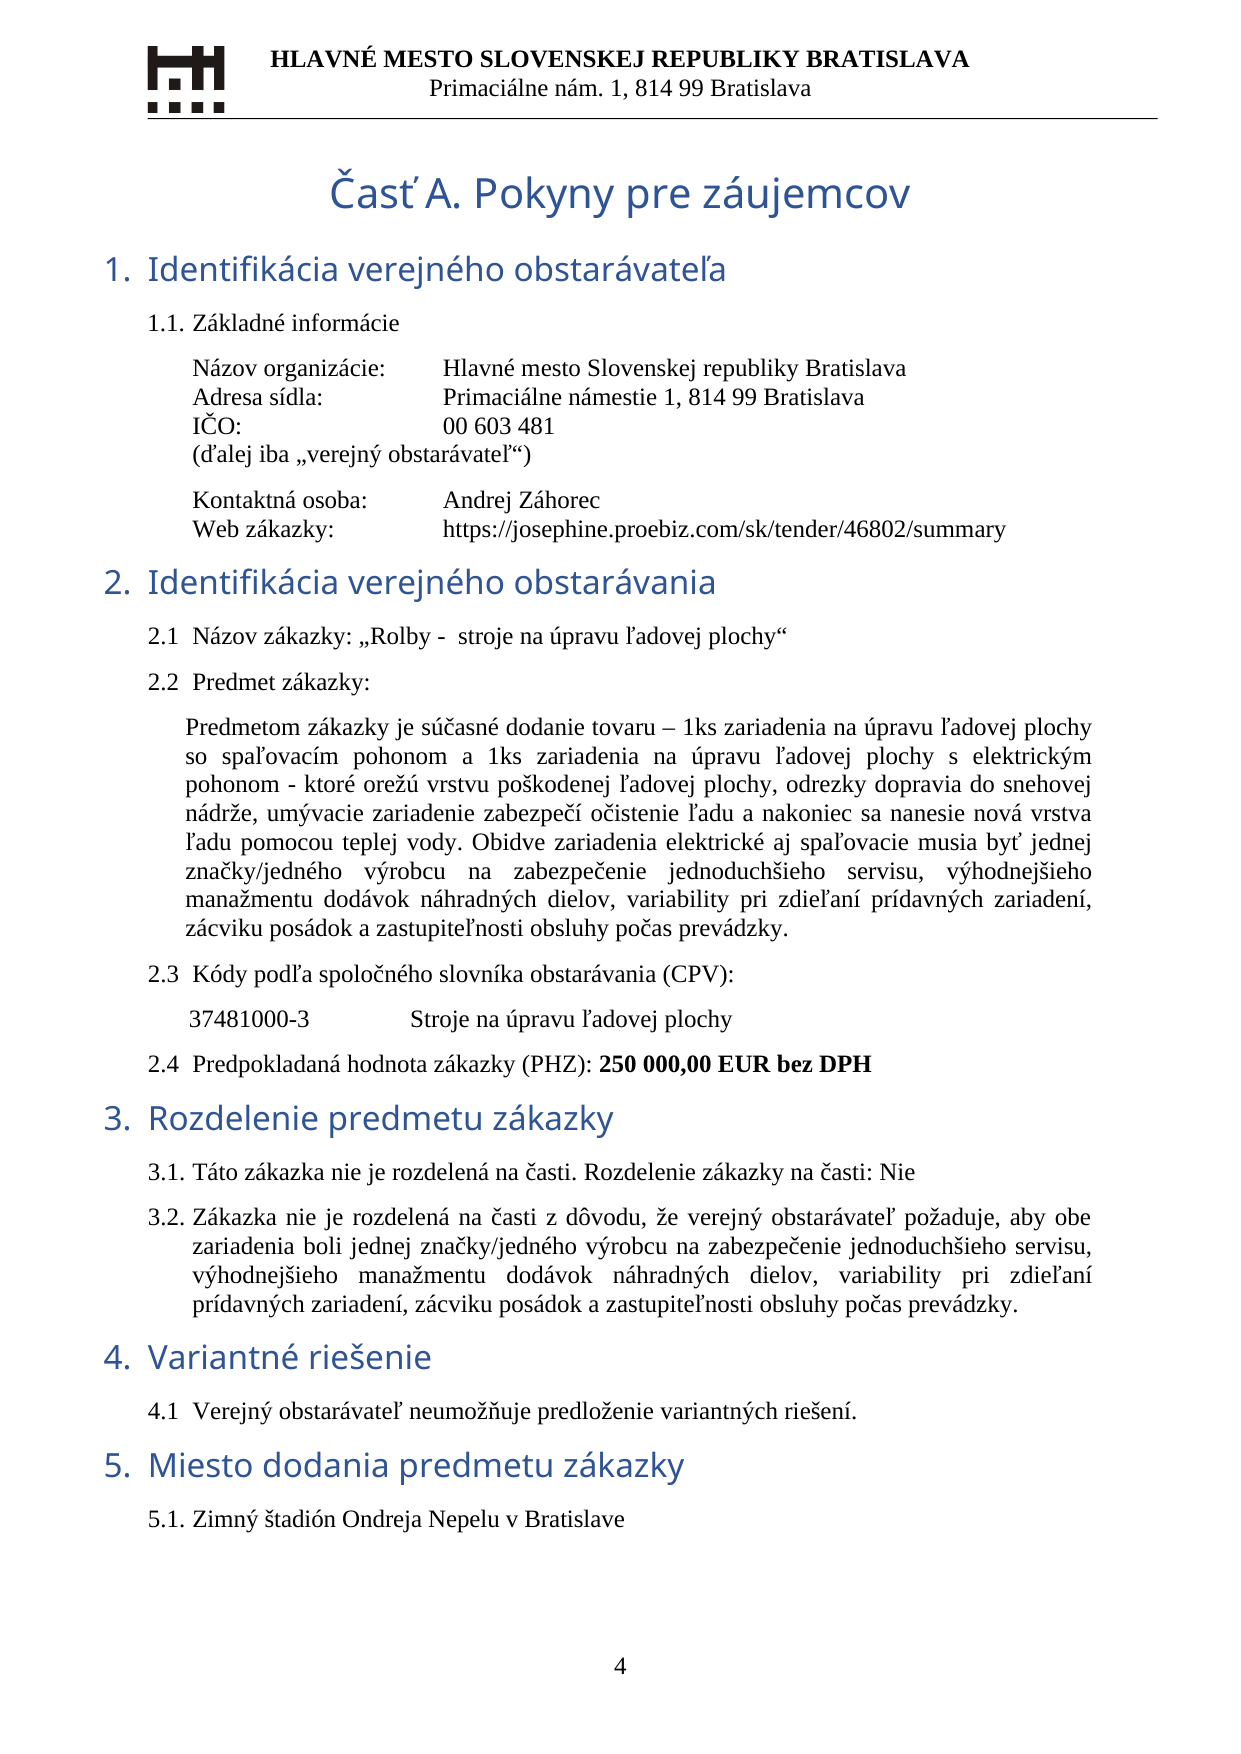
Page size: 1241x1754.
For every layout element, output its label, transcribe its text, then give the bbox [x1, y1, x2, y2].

subtitle Základné informácie [147, 308, 1093, 337]
picture [147, 46, 225, 113]
list Zimný štadión Ondreja Nepelu v Bratislave [148, 1504, 1093, 1532]
list Zákazka nie je rozdelená na časti z dôvodu, že verejný obstarávateľ požaduje, aby obe zariadenia boli jednej značky/jedného výrobcu na zabezpečenie jednoduchšieho servisu, výhodnejšieho manažmentu dodávok náhradných dielov, variability pri zdieľaní prídavných zariadení, zácviku posádok a zastupiteľnosti obsluhy počas prevádzky. [148, 1202, 1093, 1317]
list Verejný obstarávateľ neumožňuje predloženie variantných riešení. [148, 1396, 1093, 1425]
text Názov organizácie: Hlavné mesto Slovenskej republiky Bratislava [192, 353, 1093, 382]
table_header Stroje na úpravu ľadovej plochy [399, 1004, 1133, 1033]
text Web zákazky: https://josephine.proebiz.com/sk/tender/46802/summary [192, 514, 1093, 542]
table_header 37481000-3 [177, 1004, 399, 1033]
subtitle Rozdelenie predmetu zákazky [103, 1095, 1093, 1140]
text Adresa sídla: Primaciálne námestie 1, 814 99 Bratislava [192, 382, 1093, 411]
text (ďalej iba „verejný obstarávateľ“) [192, 439, 1093, 468]
subtitle Miesto dodania predmetu zákazky [103, 1442, 1093, 1487]
list Predmetom zákazky je súčasné dodanie tovaru – 1ks zariadenia na úpravu ľadovej plochy so spaľovacím pohonom a 1ks zariadenia na úpravu ľadovej plochy s elektrickým pohonom - ktoré orežú vrstvu poškodenej ľadovej plochy, odrezky dopravia do snehovej nádrže, umývacie zariadenie zabezpečí očistenie ľadu a nakoniec sa nanesie nová vrstva ľadu pomocou teplej vody. Obidve zariadenia elektrické aj spaľovacie musia byť jednej značky/jedného výrobcu na zabezpečenie jednoduchšieho servisu, výhodnejšieho manažmentu dodávok náhradných dielov, variability pri zdieľaní prídavných zariadení, zácviku posádok a zastupiteľnosti obsluhy počas prevádzky. [185, 712, 1093, 942]
list Táto zákazka nie je rozdelená na časti. Rozdelenie zákazky na časti: Nie [148, 1157, 1093, 1186]
list Predmet zákazky: [148, 667, 1093, 695]
subtitle Variantné riešenie [103, 1334, 1093, 1379]
text IČO: 00 603 481 [192, 411, 1093, 439]
list Kódy podľa spoločného slovníka obstarávania (CPV): [148, 959, 1093, 987]
subtitle Identifikácia verejného obstarávania [103, 559, 1093, 604]
text Kontaktná osoba: Andrej Záhorec [192, 485, 1093, 514]
list Predpokladaná hodnota zákazky (PHZ): 250 000,00 EUR bez DPH [148, 1049, 1093, 1078]
subtitle Časť A. Pokyny pre záujemcov [148, 164, 1093, 221]
list Názov zákazky: „Rolby - stroje na úpravu ľadovej plochy“ [148, 621, 1093, 650]
subtitle Identifikácia verejného obstarávateľa [103, 246, 1093, 291]
